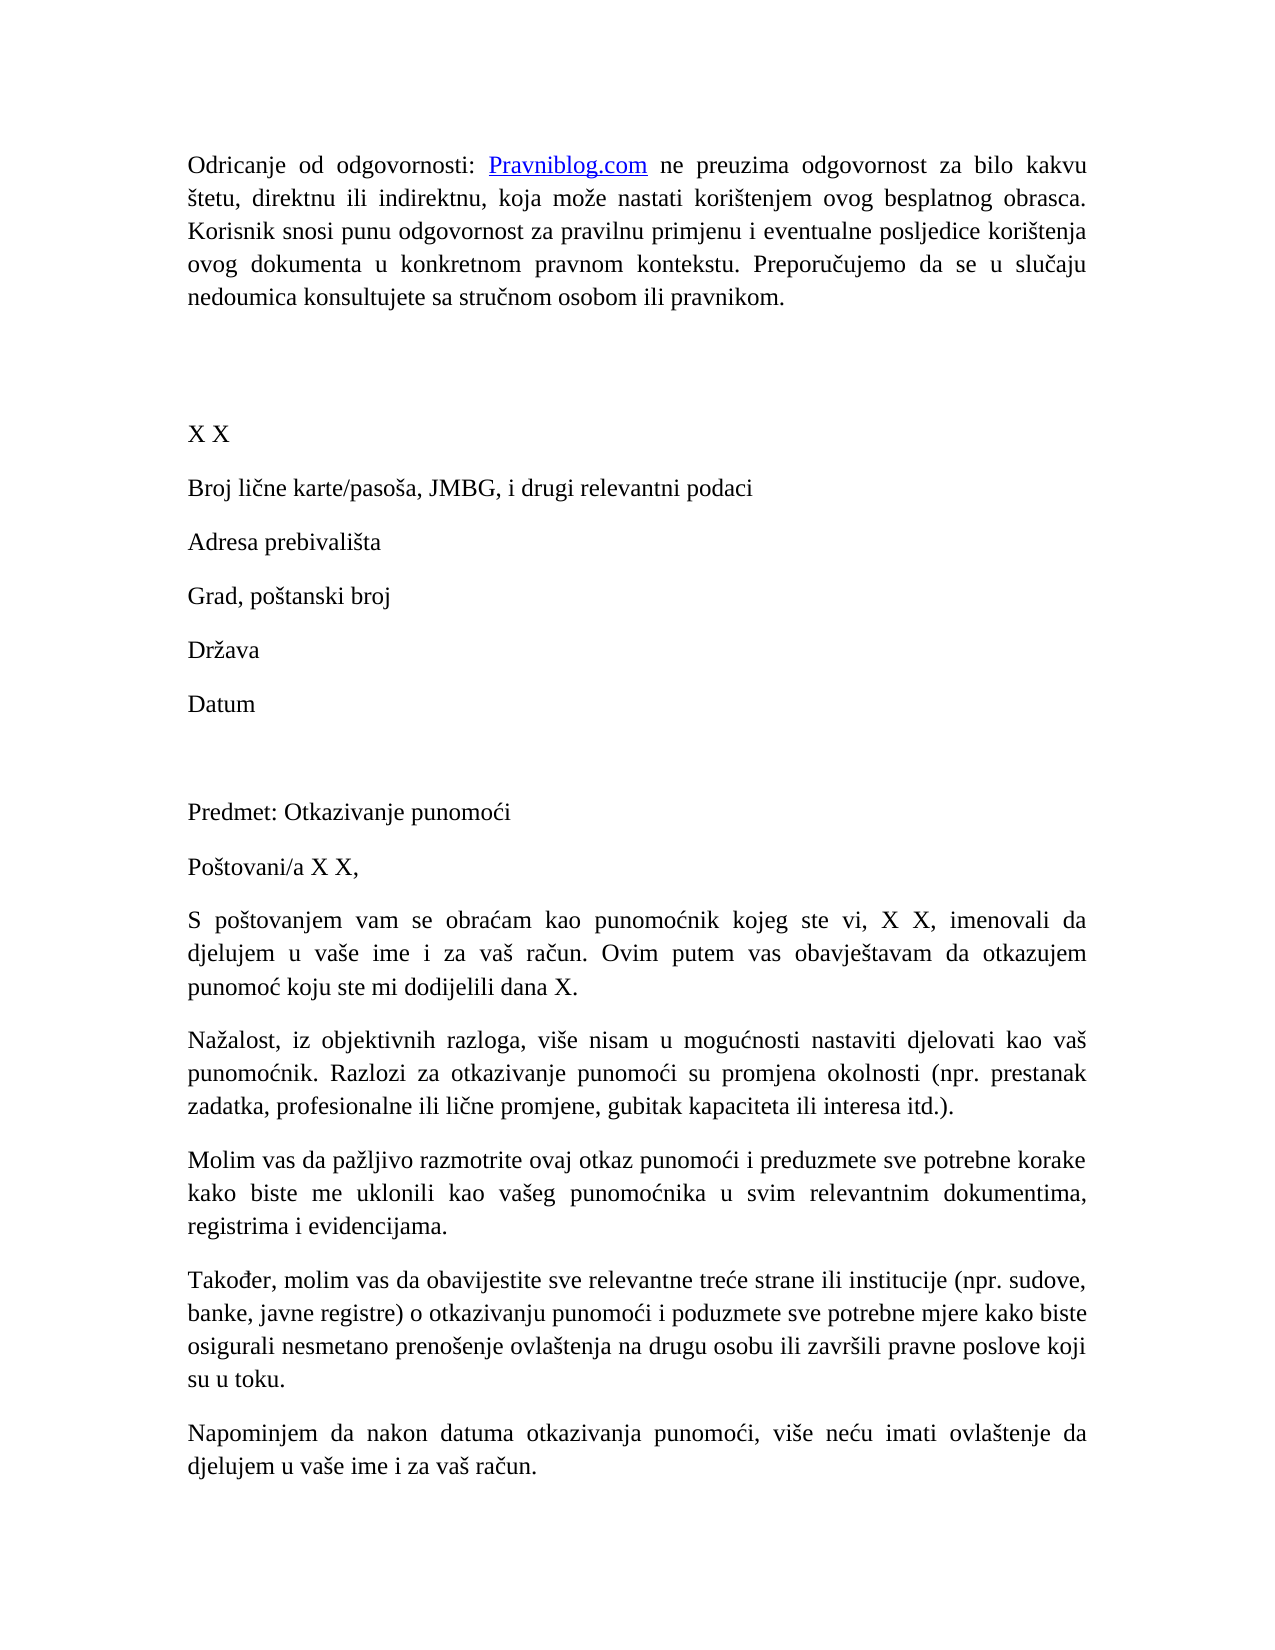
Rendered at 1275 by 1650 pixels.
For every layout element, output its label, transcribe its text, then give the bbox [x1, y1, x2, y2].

text Grad, poštanski broj [187, 581, 1087, 610]
text Odricanje od odgovornosti: Pravniblog.com ne preuzima odgovornost za bilo kakvu štetu, direktnu ili indirektnu, koja može nastati korištenjem ovog besplatnog obrasca. Korisnik snosi punu odgovornost za pravilnu primjenu i eventualne posljedice korištenja ovog dokumenta u konkretnom pravnom kontekstu. Preporučujemo da se u slučaju nedoumica konsultujete sa stručnom osobom ili pravnikom. [187, 150, 1087, 311]
text Molim vas da pažljivo razmotrite ovaj otkaz punomoći i preduzmete sve potrebne korake kako biste me uklonili kao vašeg punomoćnika u svim relevantnim dokumentima, registrima i evidencijama. [187, 1145, 1087, 1240]
text Nažalost, iz objektivnih razloga, više nisam u mogućnosti nastaviti djelovati kao vaš punomoćnik. Razlozi za otkazivanje punomoći su promjena okolnosti (npr. prestanak zadatka, profesionalne ili lične promjene, gubitak kapaciteta ili interesa itd.). [187, 1025, 1087, 1120]
text Poštovani/a X X, [187, 852, 1087, 880]
text Predmet: Otkazivanje punomoći [187, 797, 1087, 825]
text Država [187, 635, 1087, 664]
text S poštovanjem vam se obraćam kao punomoćnik kojeg ste vi, X X, imenovali da djelujem u vaše ime i za vaš račun. Ovim putem vas obavještavam da otkazujem punomoć koju ste mi dodijelili dana X. [187, 906, 1087, 1000]
text Također, molim vas da obavijestite sve relevantne treće strane ili institucije (npr. sudove, banke, javne registre) o otkazivanju punomoći i poduzmete sve potrebne mjere kako biste osigurali nesmetano prenošenje ovlaštenja na drugu osobu ili završili pravne poslove koji su u toku. [187, 1265, 1087, 1393]
text Broj lične karte/pasoša, JMBG, i drugi relevantni podaci [187, 473, 1087, 502]
text Napominjem da nakon datuma otkazivanja punomoći, više neću imati ovlaštenje da djelujem u vaše ime i za vaš račun. [187, 1418, 1087, 1480]
text X X [187, 419, 1087, 448]
text Adresa prebivališta [187, 527, 1087, 556]
text Datum [187, 689, 1087, 718]
